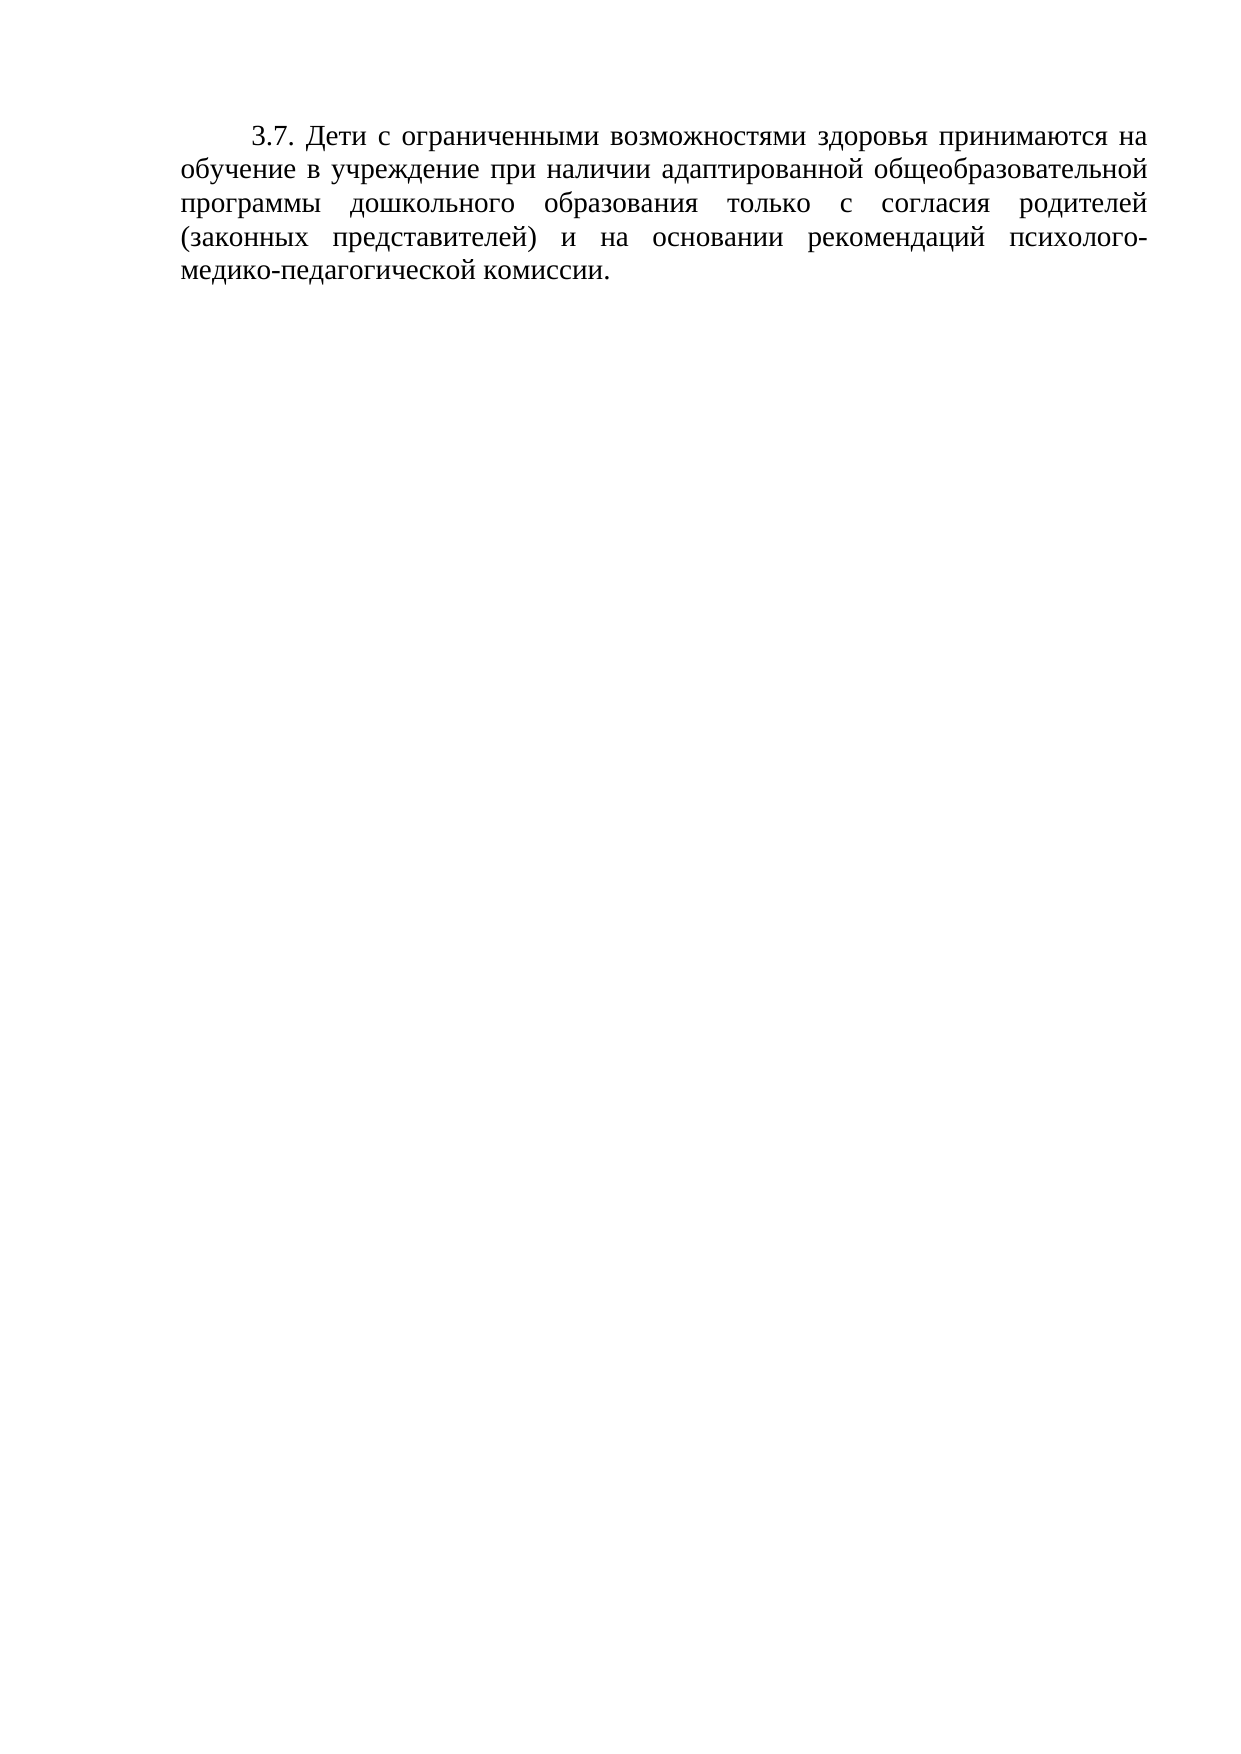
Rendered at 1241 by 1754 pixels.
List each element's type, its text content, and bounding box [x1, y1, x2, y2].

text 3.7. Дети с ограниченными возможностями здоровья принимаются на обучение в учреждение при наличии адаптированной общеобразовательной программы дошкольного образования только с согласия родителей (законных представителей) и на основании рекомендаций психолого-медико-педагогической комиссии. [180, 118, 1148, 286]
